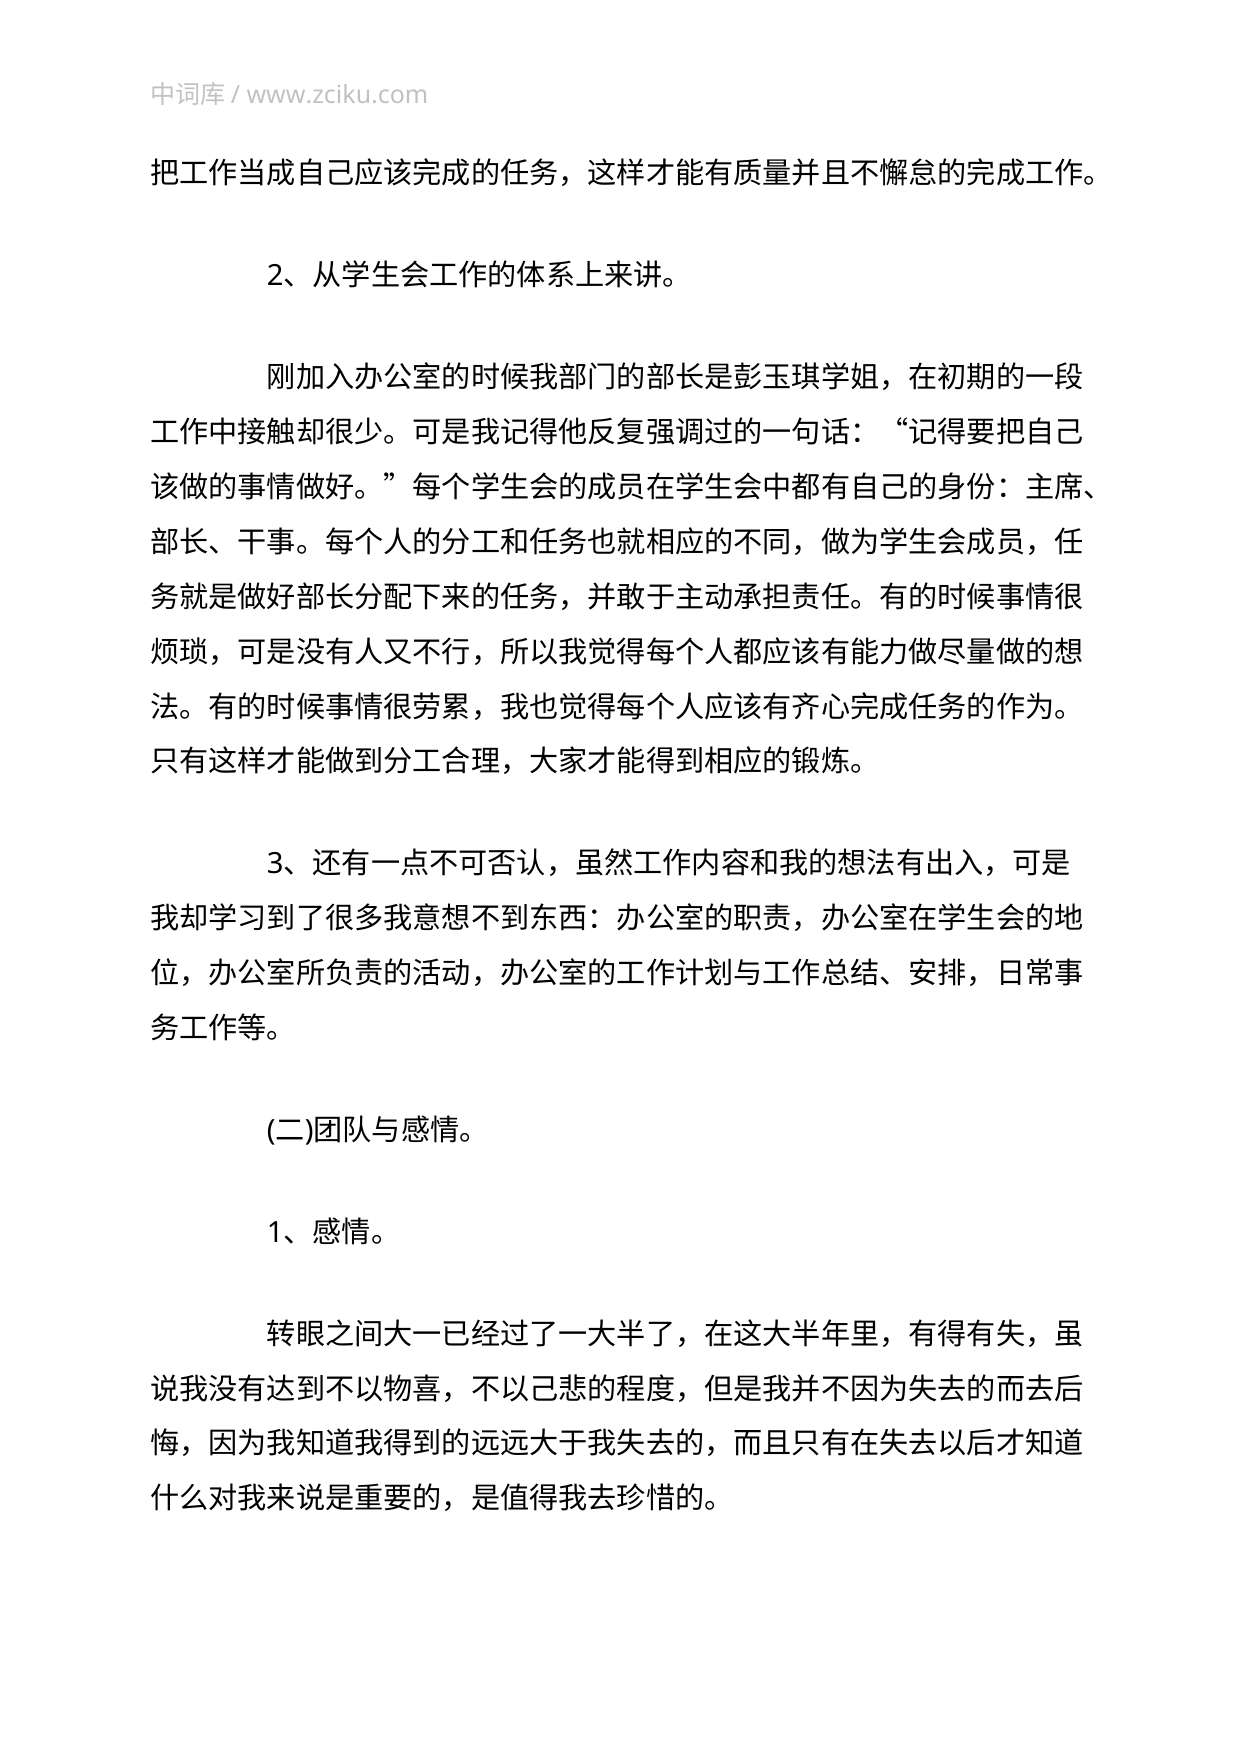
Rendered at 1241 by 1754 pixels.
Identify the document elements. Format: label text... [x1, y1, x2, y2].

text 转眼之间大一已经过了一大半了，在这大半年里，有得有失，虽说我没有达到不以物喜，不以己悲的程度，但是我并不因为失去的而去后悔，因为我知道我得到的远远大于我失去的，而且只有在失去以后才知道什么对我来说是重要的，是值得我去珍惜的。 [150, 1310, 1090, 1517]
text 1、感情。 [150, 1208, 1090, 1251]
text 刚加入办公室的时候我部门的部长是彭玉琪学姐，在初期的一段工作中接触却很少。可是我记得他反复强调过的一句话：“记得要把自己该做的事情做好。”每个学生会的成员在学生会中都有自己的身份：主席、部长、干事。每个人的分工和任务也就相应的不同，做为学生会成员，任务就是做好部长分配下来的任务，并敢于主动承担责任。有的时候事情很烦琐，可是没有人又不行，所以我觉得每个人都应该有能力做尽量做的想法。有的时候事情很劳累，我也觉得每个人应该有齐心完成任务的作为。只有这样才能做到分工合理，大家才能得到相应的锻炼。 [150, 354, 1090, 780]
text (二)团队与感情。 [150, 1106, 1090, 1149]
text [150, 150, 1090, 192]
text 3、还有一点不可否认，虽然工作内容和我的想法有出入，可是我却学习到了很多我意想不到东西：办公室的职责，办公室在学生会的地位，办公室所负责的活动，办公室的工作计划与工作总结、安排，日常事务工作等。 [150, 840, 1090, 1047]
text 2、从学生会工作的体系上来讲。 [150, 252, 1090, 294]
